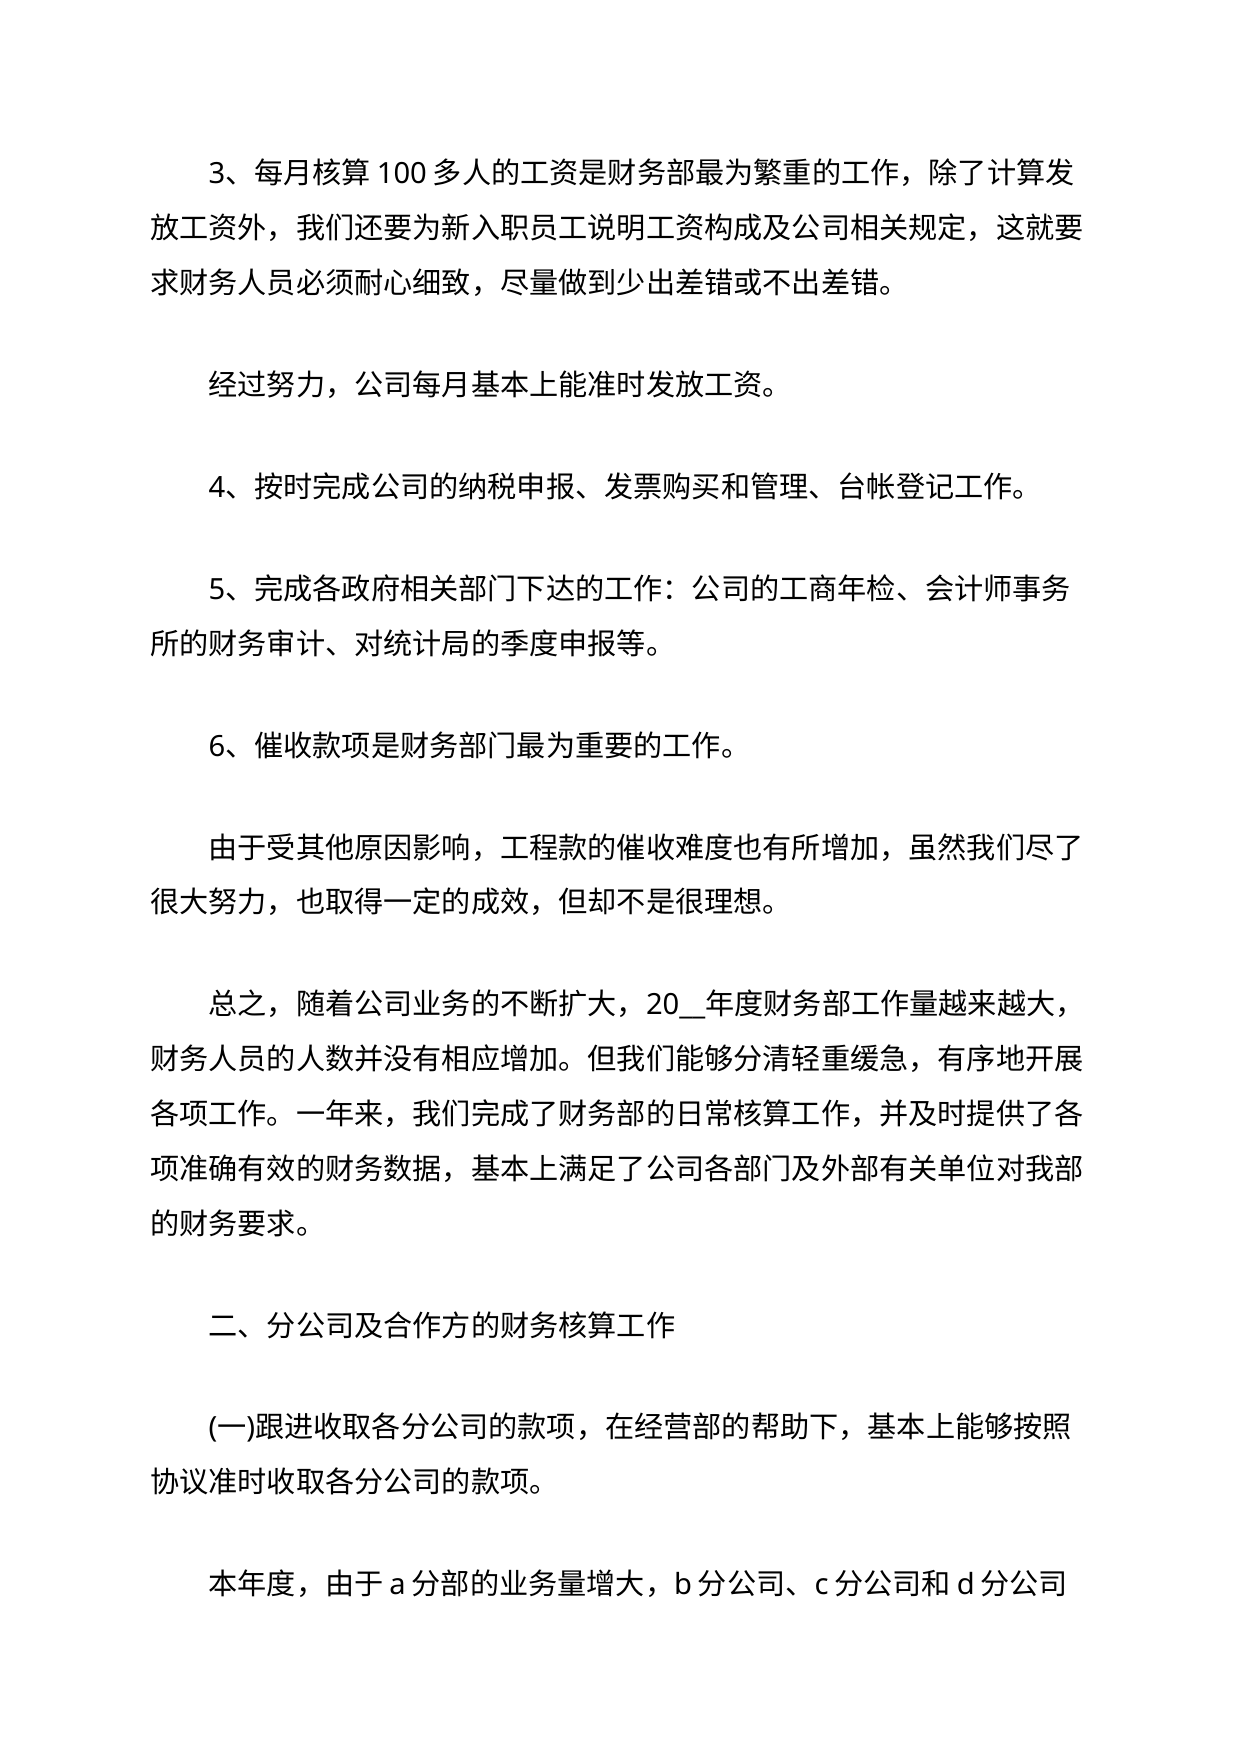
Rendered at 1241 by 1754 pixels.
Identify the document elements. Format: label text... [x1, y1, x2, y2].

text 6、催收款项是财务部门最为重要的工作。 [150, 722, 1090, 764]
text 经过努力，公司每月基本上能准时发放工资。 [150, 362, 1090, 404]
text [150, 1561, 1090, 1603]
text 总之，随着公司业务的不断扩大，20__年度财务部工作量越来越大，财务人员的人数并没有相应增加。但我们能够分清轻重缓急，有序地开展各项工作。一年来，我们完成了财务部的日常核算工作，并及时提供了各项准确有效的财务数据，基本上满足了公司各部门及外部有关单位对我部的财务要求。 [150, 981, 1090, 1243]
text 5、完成各政府相关部门下达的工作：公司的工商年检、会计师事务所的财务审计、对统计局的季度申报等。 [150, 565, 1090, 663]
text (一)跟进收取各分公司的款项，在经营部的帮助下，基本上能够按照协议准时收取各分公司的款项。 [150, 1404, 1090, 1501]
text 由于受其他原因影响，工程款的催收难度也有所增加，虽然我们尽了很大努力，也取得一定的成效，但却不是很理想。 [150, 824, 1090, 921]
text 二、分公司及合作方的财务核算工作 [150, 1302, 1090, 1344]
text 3、每月核算100多人的工资是财务部最为繁重的工作，除了计算发放工资外，我们还要为新入职员工说明工资构成及公司相关规定，这就要求财务人员必须耐心细致，尽量做到少出差错或不出差错。 [150, 150, 1090, 302]
text 4、按时完成公司的纳税申报、发票购买和管理、台帐登记工作。 [150, 463, 1090, 506]
